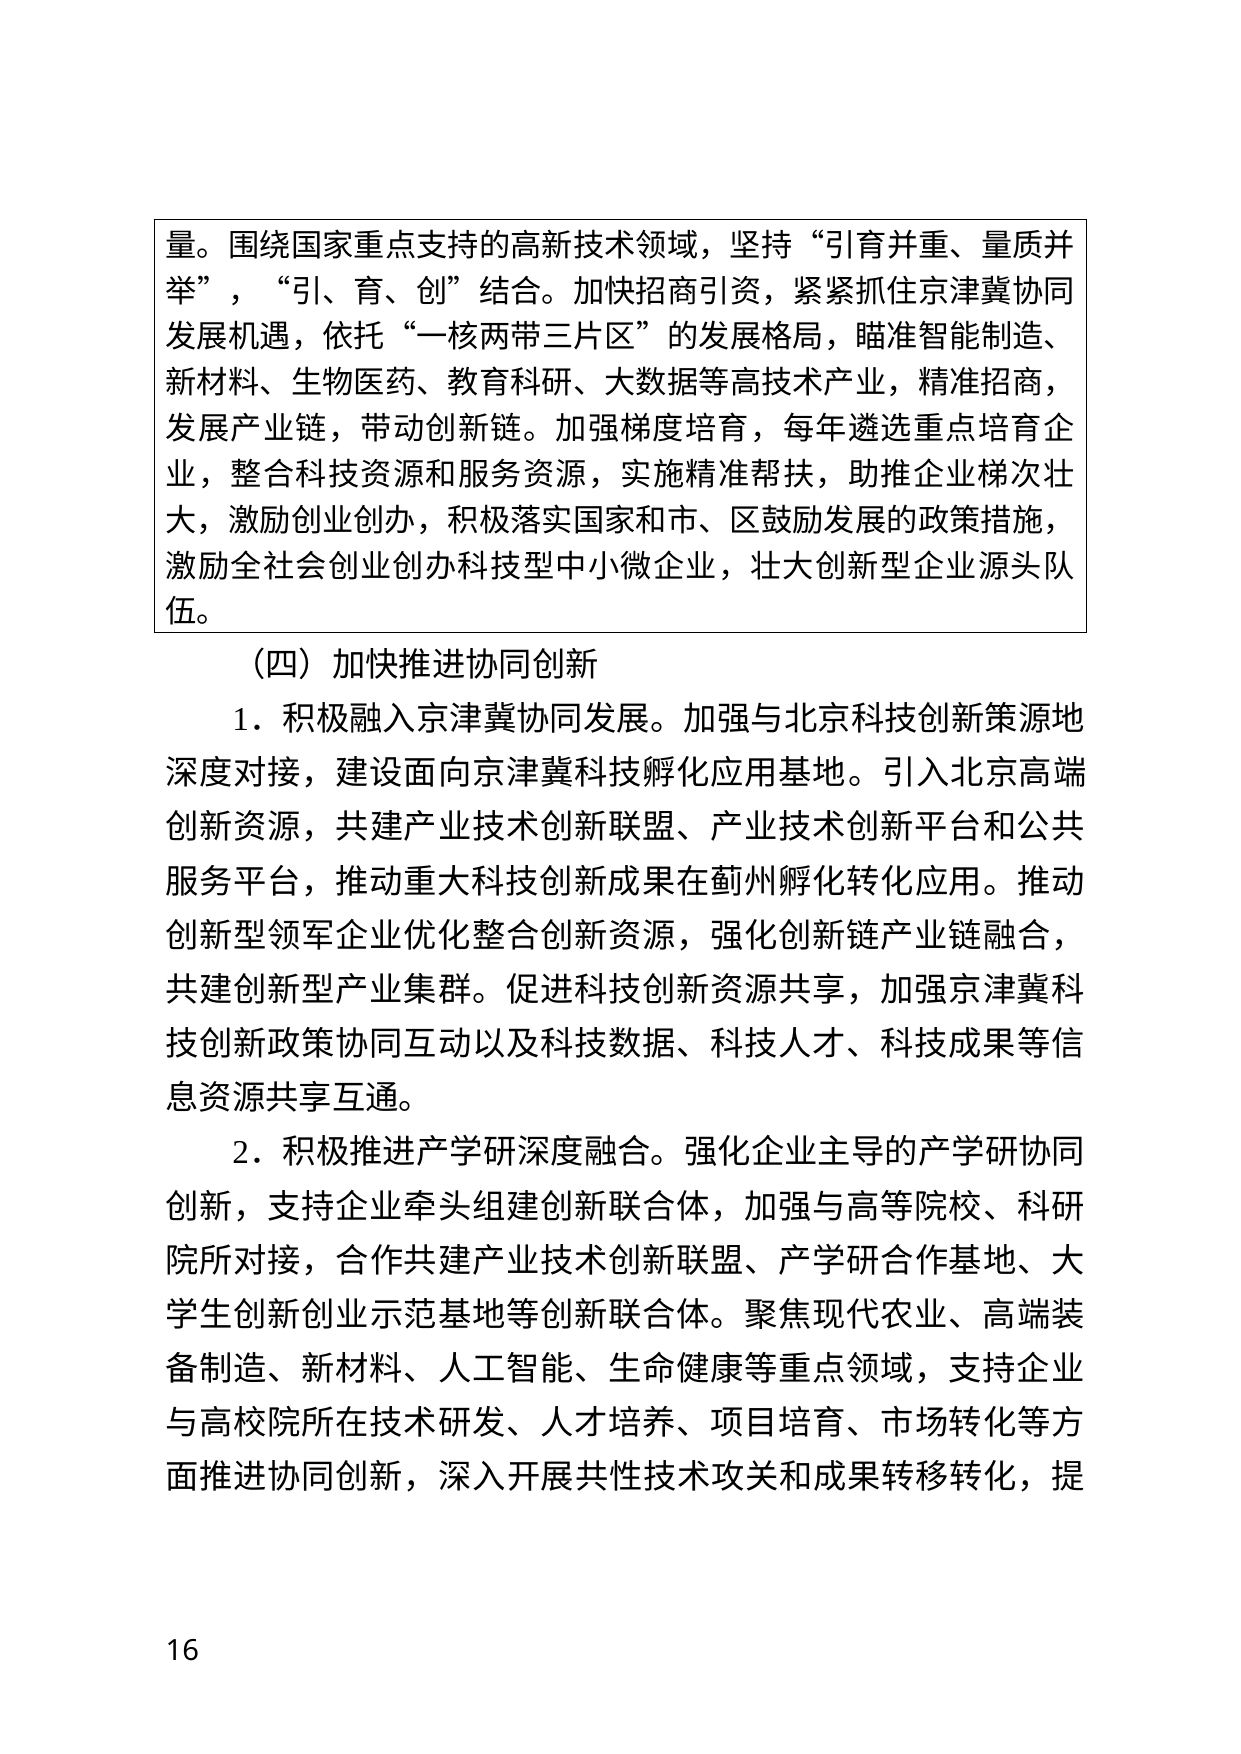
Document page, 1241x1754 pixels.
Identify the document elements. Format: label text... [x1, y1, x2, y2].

text （四）加快推进协同创新 [165, 633, 1087, 687]
text 1．积极融入京津冀协同发展。加强与北京科技创新策源地深度对接，建设面向京津冀科技孵化应用基地。引入北京高端创新资源，共建产业技术创新联盟、产业技术创新平台和公共服务平台，推动重大科技创新成果在蓟州孵化转化应用。推动创新型领军企业优化整合创新资源，强化创新链产业链融合，共建创新型产业集群。促进科技创新资源共享，加强京津冀科技创新政策协同互动以及科技数据、科技人才、科技成果等信息资源共享互通。 [165, 687, 1087, 1121]
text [165, 1121, 1087, 1500]
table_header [155, 220, 1086, 632]
